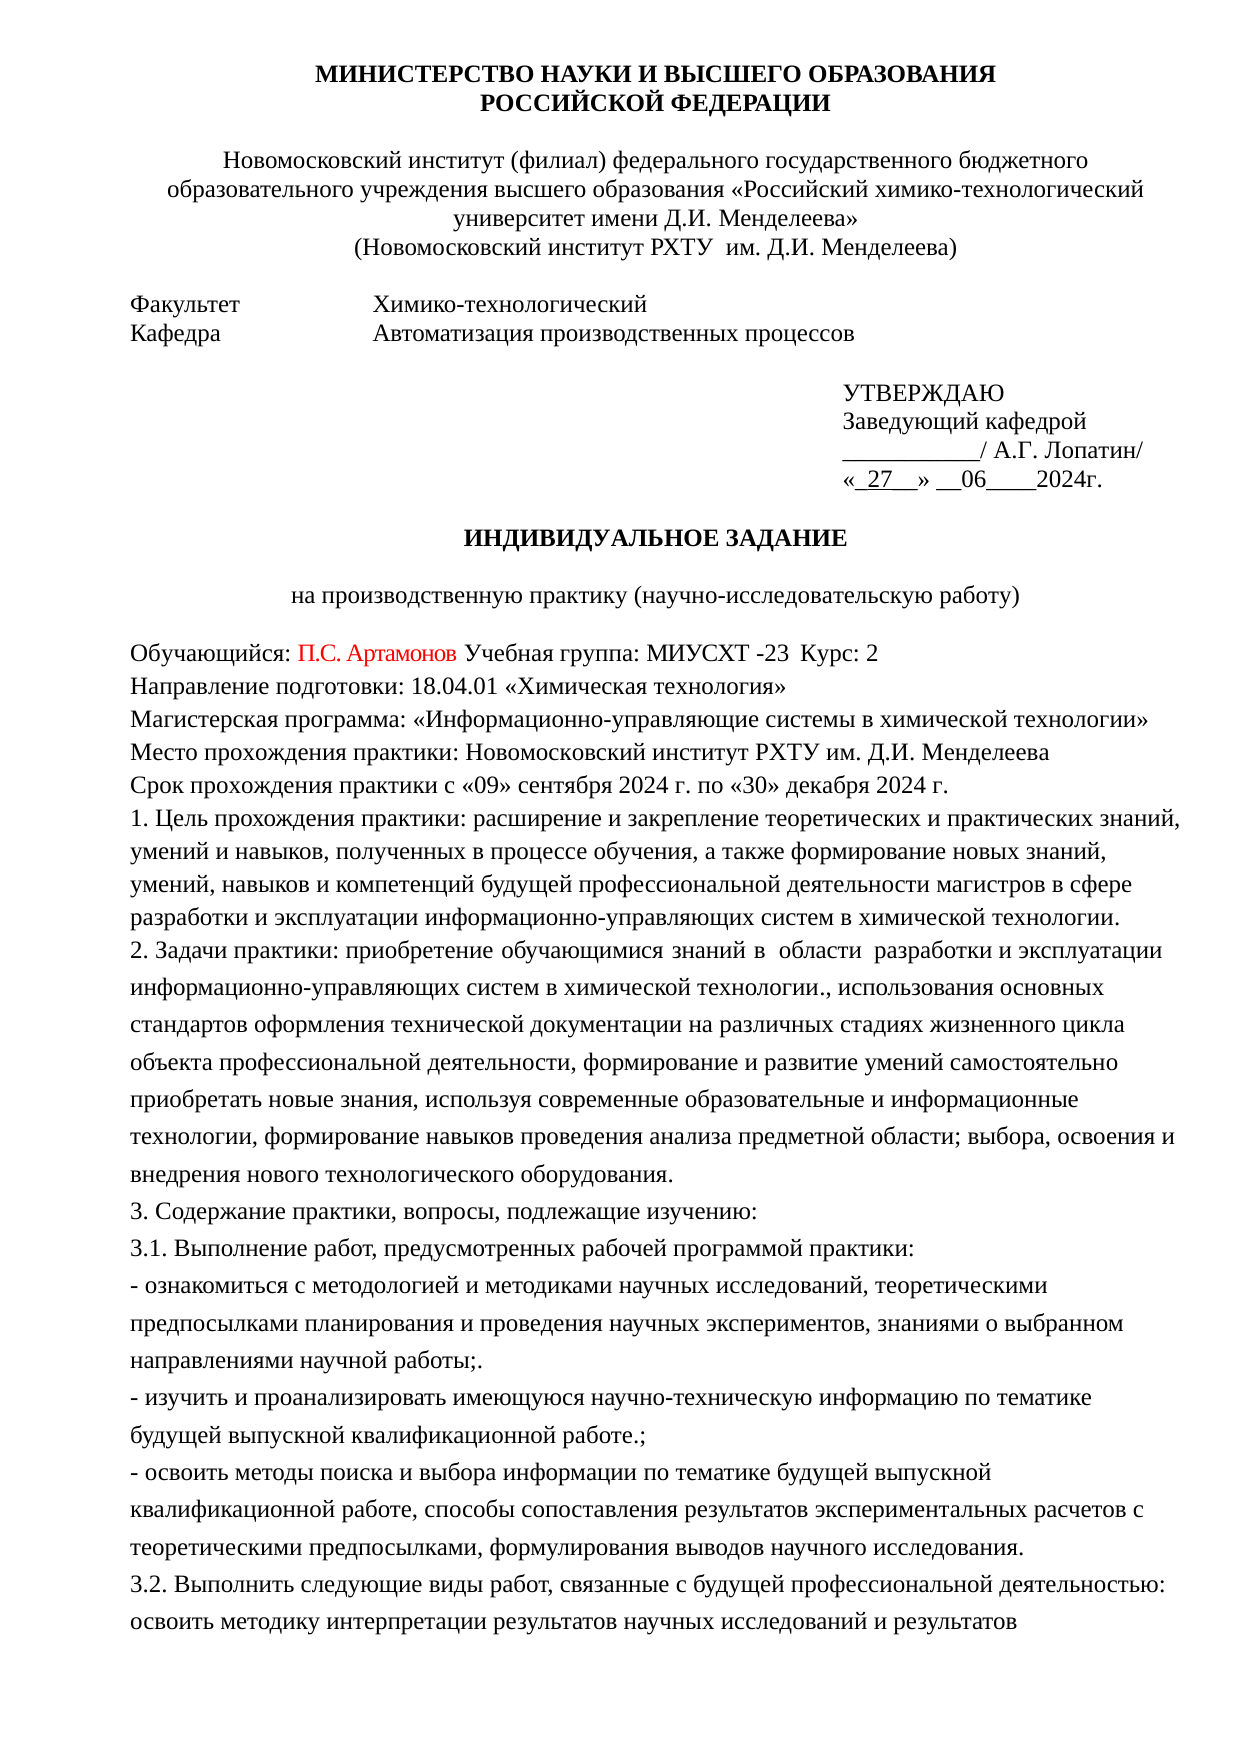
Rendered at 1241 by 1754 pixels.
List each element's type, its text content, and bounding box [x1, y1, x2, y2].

text РОССИЙСКОЙ ФЕДЕРАЦИИ [130, 88, 1181, 117]
text УТВЕРЖДАЮ [842, 378, 1181, 406]
text Новомосковский институт (филиал) федерального государственного бюджетного образовательного учреждения высшего образования «Российский химико-технологический университет имени Д.И. Менделеева» [130, 145, 1181, 232]
text (Новомосковский институт РХТУ им. Д.И. Менделеева) [130, 232, 1181, 260]
text Направление подготовки: 18.04.01 «Химическая технология» [130, 671, 1181, 699]
text «_27__» __06____2024г. [842, 464, 1181, 493]
text 3. Содержание практики, вопросы, подлежащие изучению: [130, 1196, 1181, 1225]
text ___________/ А.Г. Лопатин/ [842, 435, 1181, 464]
table_cell Кафедра [119, 318, 361, 347]
table_header Химико-технологический [361, 289, 1170, 318]
text 1. Цель прохождения практики: расширение и закрепление теоретических и практических знаний, умений и навыков, полученных в процессе обучения, а также формирование новых знаний, умений, навыков и компетенций будущей профессиональной деятельности магистров в сфере разработки и эксплуатации информационно-управляющих систем в химической технологии. [130, 803, 1181, 931]
text Место прохождения практики: Новомосковский институт РХТУ им. Д.И. Менделеева [130, 737, 1181, 766]
text Обучающийся: П.С. Артамонов Учебная группа: МИУСХТ -23 Курс: 2 [130, 638, 1181, 666]
text Заведующий кафедрой [842, 406, 1181, 435]
text МИНИСТЕРСТВО НАУКИ И ВЫСШЕГО ОБРАЗОВАНИЯ [130, 59, 1181, 88]
text Срок прохождения практики с «09» сентября 2024 г. по «30» декабря 2024 г. [130, 770, 1181, 798]
text - освоить методы поиска и выбора информации по тематике будущей выпускной квалификационной работе, способы сопоставления результатов экспериментальных расчетов с теоретическими предпосылками, формулирования выводов научного исследования. [130, 1457, 1181, 1560]
text - ознакомиться с методологией и методиками научных исследований, теоретическими предпосылками планирования и проведения научных экспериментов, знаниями о выбранном направлениями научной работы;. [130, 1271, 1181, 1374]
text Магистерская программа: «Информационно-управляющие системы в химической технологии» [130, 704, 1181, 732]
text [130, 1569, 1181, 1635]
table_cell Автоматизация производственных процессов [361, 318, 1170, 347]
text на производственную практику (научно-исследовательскую работу) [130, 580, 1181, 609]
text 2. Задачи практики: приобретение обучающимися знаний в области разработки и эксплуатации информационно-управляющих систем в химической технологии., использования основных стандартов оформления технической документации на различных стадиях жизненного цикла объекта профессиональной деятельности, формирование и развитие умений самостоятельно приобретать новые знания, используя современные образовательные и информационные технологии, формирование навыков проведения анализа предметной области; выбора, освоения и внедрения нового технологического оборудования. [130, 935, 1181, 1187]
text 3.1. Выполнение работ, предусмотренных рабочей программой практики: [130, 1233, 1181, 1262]
text - изучить и проанализировать имеющуюся научно-техническую информацию по тематике будущей выпускной квалификационной работе.; [130, 1382, 1181, 1448]
table_header Факультет [119, 289, 361, 318]
text ИНДИВИДУАЛЬНОЕ ЗАДАНИЕ [130, 523, 1181, 551]
